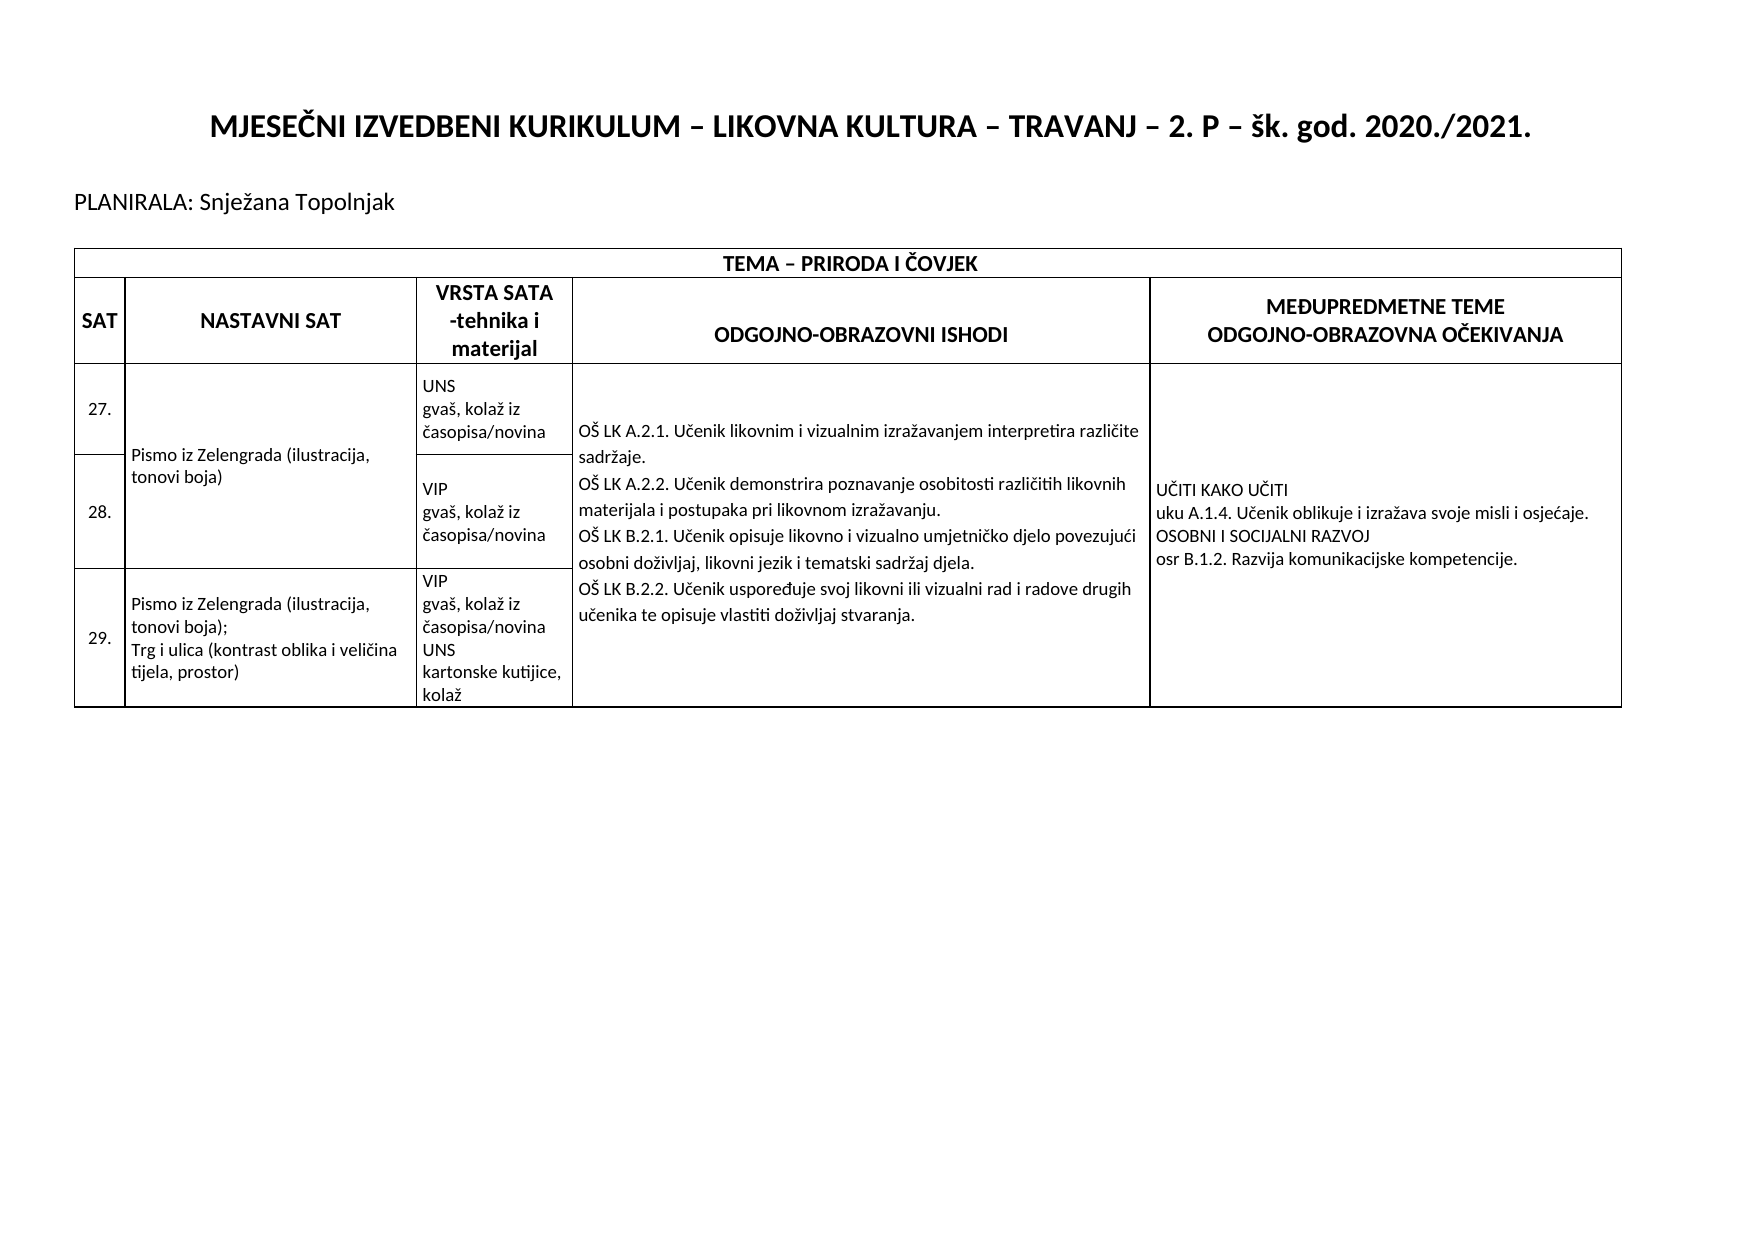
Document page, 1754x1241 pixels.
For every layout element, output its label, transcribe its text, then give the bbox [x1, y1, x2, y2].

table_cell Pismo iz Zelengrada (ilustracija, tonovi boja) [126, 364, 416, 567]
table_cell VIP gvaš, kolaž iz časopisa/novina [417, 455, 572, 567]
table_header TEMA – PRIRODA I ČOVJEK [75, 249, 1621, 277]
text PLANIRALA: Snježana Topolnjak [74, 186, 1668, 217]
table_cell MEĐUPREDMETNE TEME ODGOJNO-OBRAZOVNA OČEKIVANJA [1151, 278, 1621, 362]
table_cell ODGOJNO-OBRAZOVNI ISHODI [573, 278, 1149, 362]
table_cell NASTAVNI SAT [126, 278, 416, 362]
table_cell OŠ LK A.2.1. Učenik likovnim i vizualnim izražavanjem interpretira različite sadržaje. OŠ LK A.2.2. Učenik demonstrira poznavanje osobitosti različitih likovnih materijala i postupaka pri likovnom izražavanju. OŠ LK B.2.1. Učenik opisuje likovno i vizualno umjetničko djelo povezujući osobni doživljaj, likovni jezik i tematski sadržaj djela. OŠ LK B.2.2. Učenik uspoređuje svoj likovni ili vizualni rad i radove drugih učenika te opisuje vlastiti doživljaj stvaranja. [573, 364, 1149, 706]
table_cell UČITI KAKO UČITI uku A.1.4. Učenik oblikuje i izražava svoje misli i osjećaje. OSOBNI I SOCIJALNI RAZVOJ osr B.1.2. Razvija komunikacijske kompetencije. [1151, 364, 1621, 706]
table_cell 27. [75, 364, 124, 454]
table_cell VRSTA SATA -tehnika i materijal [417, 278, 572, 362]
table_cell 29. [75, 569, 124, 706]
text MJESEČNI IZVEDBENI KURIKULUM – LIKOVNA KULTURA – TRAVANJ – 2. P – šk. god. 2020./2021. [74, 105, 1668, 146]
table_cell 28. [75, 455, 124, 567]
table_cell UNS gvaš, kolaž iz časopisa/novina [417, 364, 572, 454]
table_cell VIP gvaš, kolaž iz časopisa/novina UNS kartonske kutijice, kolaž [417, 569, 572, 706]
table_cell SAT [75, 278, 124, 362]
table_cell Pismo iz Zelengrada (ilustracija, tonovi boja); Trg i ulica (kontrast oblika i veličina tijela, prostor) [126, 569, 416, 706]
